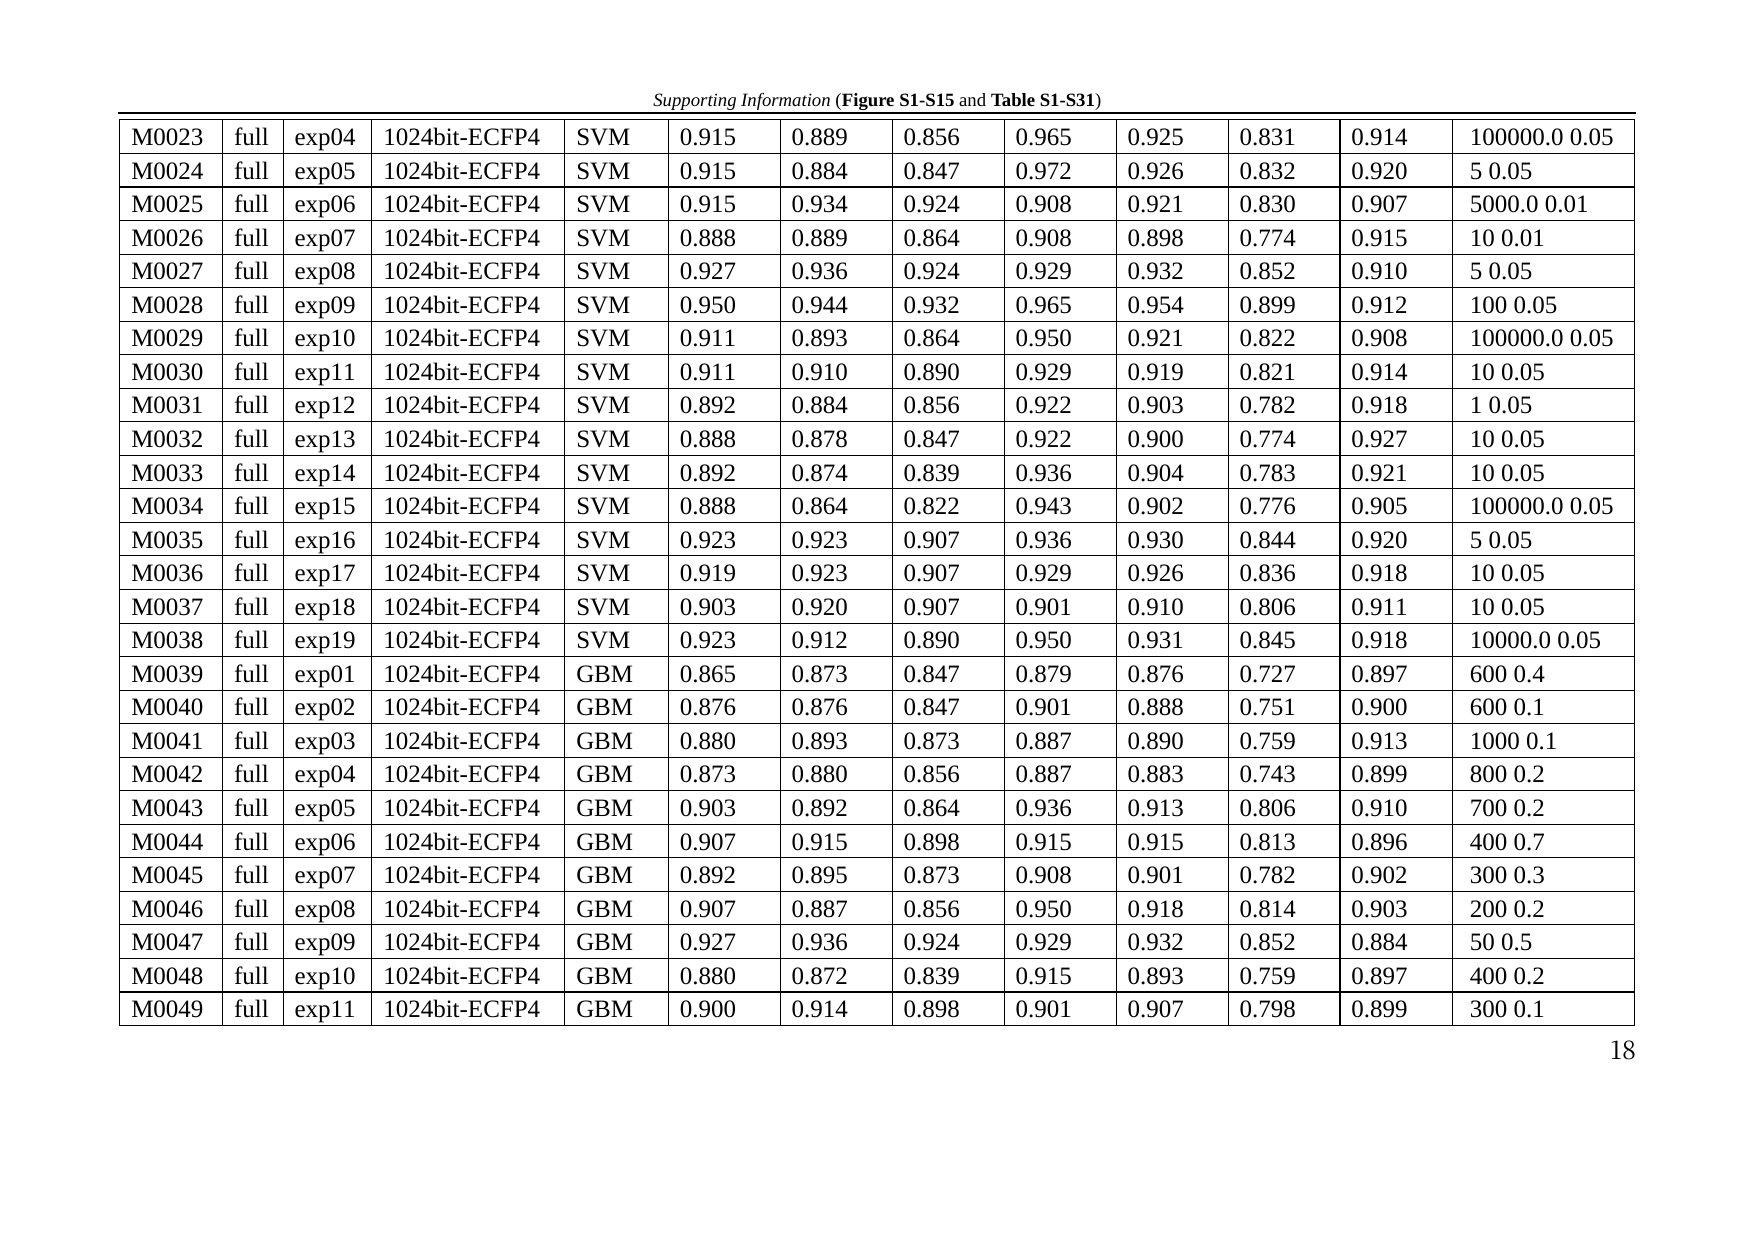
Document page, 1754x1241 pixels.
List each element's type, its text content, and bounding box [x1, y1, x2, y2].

table_cell 0.872 [781, 959, 892, 991]
table_cell 0.918 [1117, 892, 1228, 924]
table_cell 0.776 [1229, 489, 1339, 522]
table_cell 100000.0 0.05 [1453, 322, 1634, 354]
table_cell 0.798 [1229, 993, 1339, 1025]
table_cell 1024bit-ECFP4 [372, 489, 564, 522]
table_cell 0.944 [781, 288, 892, 321]
table_cell full [223, 892, 283, 924]
table_cell full [223, 188, 283, 220]
table_cell M0032 [120, 422, 222, 455]
table_cell SVM [565, 422, 668, 455]
table_cell M0043 [120, 791, 222, 824]
table_cell 0.930 [1117, 523, 1228, 555]
table_cell 0.915 [1005, 825, 1116, 857]
table_cell full [223, 422, 283, 455]
table_cell 1024bit-ECFP4 [372, 758, 564, 790]
table_cell full [223, 925, 283, 958]
table_cell 1024bit-ECFP4 [372, 422, 564, 455]
table_cell 0.890 [1117, 724, 1228, 757]
table_cell exp14 [284, 456, 371, 488]
table_cell full [223, 993, 283, 1025]
table_cell M0044 [120, 825, 222, 857]
table_cell 0.972 [1005, 154, 1116, 186]
table_cell 700 0.2 [1453, 791, 1634, 824]
table_cell 0.932 [1117, 925, 1228, 958]
table_cell exp13 [284, 422, 371, 455]
table_cell 5 0.05 [1453, 154, 1634, 186]
table_cell 50 0.5 [1453, 925, 1634, 958]
table_cell 0.950 [1005, 892, 1116, 924]
table_cell SVM [565, 154, 668, 186]
table_cell 5000.0 0.01 [1453, 188, 1634, 220]
table_cell 0.913 [1341, 724, 1452, 757]
table_cell 0.821 [1229, 355, 1339, 388]
table_cell 0.888 [669, 422, 780, 455]
table_cell SVM [565, 556, 668, 589]
table_cell 0.852 [1229, 255, 1339, 287]
table_cell exp10 [284, 959, 371, 991]
table_cell M0045 [120, 858, 222, 891]
table_cell GBM [565, 959, 668, 991]
table_cell 0.856 [893, 120, 1004, 153]
table_cell 0.924 [893, 925, 1004, 958]
table_cell 0.847 [893, 657, 1004, 689]
table_cell 0.915 [781, 825, 892, 857]
table_cell 0.903 [669, 590, 780, 622]
table_cell 0.931 [1117, 624, 1228, 656]
table_cell M0040 [120, 691, 222, 723]
table_cell exp10 [284, 322, 371, 354]
table_cell 0.921 [1117, 322, 1228, 354]
table_cell 100000.0 0.05 [1453, 489, 1634, 522]
table_cell 0.887 [1005, 758, 1116, 790]
table_cell M0036 [120, 556, 222, 589]
table_cell 0.830 [1229, 188, 1339, 220]
table_cell GBM [565, 892, 668, 924]
table_cell SVM [565, 221, 668, 253]
table_cell 100000.0 0.05 [1453, 120, 1634, 153]
table_cell exp11 [284, 355, 371, 388]
table_cell 0.759 [1229, 959, 1339, 991]
table_cell 1024bit-ECFP4 [372, 724, 564, 757]
table_cell 0.910 [781, 355, 892, 388]
table_cell 0.845 [1229, 624, 1339, 656]
table_cell 0.892 [669, 389, 780, 421]
table_cell 0.864 [893, 221, 1004, 253]
table_cell 0.873 [669, 758, 780, 790]
table_cell 0.920 [1341, 154, 1452, 186]
table_cell M0024 [120, 154, 222, 186]
table_cell 0.927 [669, 925, 780, 958]
table_cell SVM [565, 188, 668, 220]
table_cell 0.884 [781, 154, 892, 186]
table_cell 0.889 [781, 221, 892, 253]
table_cell 0.889 [781, 120, 892, 153]
table_cell full [223, 657, 283, 689]
table_cell full [223, 959, 283, 991]
table_cell 0.887 [1005, 724, 1116, 757]
table_cell 0.774 [1229, 221, 1339, 253]
table_cell 0.929 [1005, 925, 1116, 958]
table_cell 0.926 [1117, 154, 1228, 186]
table_cell 0.864 [893, 322, 1004, 354]
table_cell 0.923 [781, 523, 892, 555]
table_cell 0.783 [1229, 456, 1339, 488]
table_cell exp19 [284, 624, 371, 656]
table_cell M0027 [120, 255, 222, 287]
table_cell 0.890 [893, 624, 1004, 656]
table_cell full [223, 389, 283, 421]
table_cell exp17 [284, 556, 371, 589]
table_cell exp06 [284, 825, 371, 857]
table_cell SVM [565, 624, 668, 656]
table_cell GBM [565, 993, 668, 1025]
table_cell 0.743 [1229, 758, 1339, 790]
table_cell full [223, 322, 283, 354]
table_cell GBM [565, 724, 668, 757]
table_cell 0.890 [893, 355, 1004, 388]
table_cell 0.936 [1005, 791, 1116, 824]
table_cell M0029 [120, 322, 222, 354]
table_cell 10 0.05 [1453, 590, 1634, 622]
table_cell 400 0.2 [1453, 959, 1634, 991]
table_cell 0.921 [1117, 188, 1228, 220]
table_cell 0.900 [1341, 691, 1452, 723]
table_cell 200 0.2 [1453, 892, 1634, 924]
table_cell full [223, 791, 283, 824]
table_cell 0.926 [1117, 556, 1228, 589]
table_cell 1024bit-ECFP4 [372, 825, 564, 857]
table_cell exp16 [284, 523, 371, 555]
table_cell exp15 [284, 489, 371, 522]
table_cell 0.751 [1229, 691, 1339, 723]
table_cell 1024bit-ECFP4 [372, 120, 564, 153]
table_cell 0.865 [669, 657, 780, 689]
table_cell 0.907 [1341, 188, 1452, 220]
table_cell 0.924 [893, 188, 1004, 220]
table_cell 0.874 [781, 456, 892, 488]
table_cell exp08 [284, 255, 371, 287]
table_cell 0.884 [781, 389, 892, 421]
table_cell SVM [565, 590, 668, 622]
table_cell exp04 [284, 758, 371, 790]
table_cell GBM [565, 925, 668, 958]
table_cell 0.901 [1005, 691, 1116, 723]
table_cell SVM [565, 288, 668, 321]
table_cell 0.918 [1341, 556, 1452, 589]
table_cell 0.880 [781, 758, 892, 790]
table_cell 0.905 [1341, 489, 1452, 522]
table_cell M0034 [120, 489, 222, 522]
table_cell 0.929 [1005, 255, 1116, 287]
table_cell 0.910 [1341, 791, 1452, 824]
table_cell 10 0.05 [1453, 355, 1634, 388]
table_cell 0.950 [669, 288, 780, 321]
table_cell 0.727 [1229, 657, 1339, 689]
table_cell 0.897 [1341, 959, 1452, 991]
table_cell SVM [565, 489, 668, 522]
table_cell exp09 [284, 925, 371, 958]
table_cell exp09 [284, 288, 371, 321]
table_cell 0.782 [1229, 858, 1339, 891]
table_cell M0041 [120, 724, 222, 757]
table_cell 0.896 [1341, 825, 1452, 857]
table_cell 0.847 [893, 422, 1004, 455]
table_cell 1024bit-ECFP4 [372, 221, 564, 253]
table_cell 0.907 [893, 523, 1004, 555]
table_cell 10000.0 0.05 [1453, 624, 1634, 656]
table_cell 0.936 [1005, 523, 1116, 555]
table_cell 1024bit-ECFP4 [372, 389, 564, 421]
table_cell 10 0.01 [1453, 221, 1634, 253]
table_cell 0.929 [1005, 355, 1116, 388]
table_cell full [223, 758, 283, 790]
table_cell 0.774 [1229, 422, 1339, 455]
table_cell 1024bit-ECFP4 [372, 691, 564, 723]
table_cell 0.919 [1117, 355, 1228, 388]
table_cell 0.864 [893, 791, 1004, 824]
table_cell M0039 [120, 657, 222, 689]
table_cell 0.898 [893, 825, 1004, 857]
table_cell GBM [565, 825, 668, 857]
table_cell full [223, 355, 283, 388]
table_cell M0042 [120, 758, 222, 790]
table_cell 0.888 [1117, 691, 1228, 723]
table_cell 0.893 [1117, 959, 1228, 991]
table_cell 0.899 [1229, 288, 1339, 321]
table_cell M0031 [120, 389, 222, 421]
table_cell SVM [565, 255, 668, 287]
table_cell 0.879 [1005, 657, 1116, 689]
table_cell exp04 [284, 120, 371, 153]
table_cell 0.904 [1117, 456, 1228, 488]
table_cell 1024bit-ECFP4 [372, 188, 564, 220]
table_cell full [223, 523, 283, 555]
table_cell 0.836 [1229, 556, 1339, 589]
table_cell 0.832 [1229, 154, 1339, 186]
table_cell 0.903 [1117, 389, 1228, 421]
table_cell 0.892 [669, 858, 780, 891]
table_cell 0.903 [669, 791, 780, 824]
table_cell 1 0.05 [1453, 389, 1634, 421]
table_cell 0.920 [781, 590, 892, 622]
table_cell M0048 [120, 959, 222, 991]
table_cell 0.873 [893, 858, 1004, 891]
table_cell 0.878 [781, 422, 892, 455]
table_cell 300 0.1 [1453, 993, 1634, 1025]
table_cell 0.847 [893, 154, 1004, 186]
table_cell 0.912 [781, 624, 892, 656]
table_cell 0.908 [1005, 221, 1116, 253]
table_cell full [223, 255, 283, 287]
table_cell 0.856 [893, 892, 1004, 924]
table_cell 0.919 [669, 556, 780, 589]
table_cell 10 0.05 [1453, 556, 1634, 589]
table_cell 0.852 [1229, 925, 1339, 958]
table_cell 400 0.7 [1453, 825, 1634, 857]
table_cell 0.902 [1341, 858, 1452, 891]
table_cell exp07 [284, 858, 371, 891]
table_cell SVM [565, 355, 668, 388]
table_cell 5 0.05 [1453, 523, 1634, 555]
table_cell 1024bit-ECFP4 [372, 154, 564, 186]
table_cell 0.921 [1341, 456, 1452, 488]
table_cell 0.950 [1005, 322, 1116, 354]
table_cell 0.954 [1117, 288, 1228, 321]
table_cell 1000 0.1 [1453, 724, 1634, 757]
table_cell 0.924 [893, 255, 1004, 287]
table_cell 0.887 [781, 892, 892, 924]
table_cell 0.895 [781, 858, 892, 891]
table_cell 0.932 [893, 288, 1004, 321]
table_cell 0.822 [893, 489, 1004, 522]
table_cell 0.965 [1005, 288, 1116, 321]
table_cell full [223, 456, 283, 488]
table_cell 0.915 [669, 120, 780, 153]
table_cell 0.907 [893, 590, 1004, 622]
table_cell SVM [565, 456, 668, 488]
table_cell exp18 [284, 590, 371, 622]
table_cell full [223, 154, 283, 186]
table_cell full [223, 288, 283, 321]
table_cell exp03 [284, 724, 371, 757]
table_cell M0049 [120, 993, 222, 1025]
table_cell exp05 [284, 791, 371, 824]
table_cell 0.907 [669, 892, 780, 924]
table_cell 0.883 [1117, 758, 1228, 790]
table_cell 0.856 [893, 389, 1004, 421]
table_cell M0037 [120, 590, 222, 622]
table_cell 0.911 [669, 355, 780, 388]
table_cell 10 0.05 [1453, 456, 1634, 488]
table_cell 0.888 [669, 489, 780, 522]
table_cell 0.873 [893, 724, 1004, 757]
table_cell 0.914 [1341, 355, 1452, 388]
table_cell 0.831 [1229, 120, 1339, 153]
table_cell 1024bit-ECFP4 [372, 590, 564, 622]
table_cell 0.806 [1229, 590, 1339, 622]
table_cell GBM [565, 657, 668, 689]
table_cell 0.923 [669, 523, 780, 555]
table_cell 0.903 [1341, 892, 1452, 924]
table_cell exp07 [284, 221, 371, 253]
table_cell 0.839 [893, 959, 1004, 991]
table_cell exp06 [284, 188, 371, 220]
table_cell 0.901 [1117, 858, 1228, 891]
table_cell full [223, 556, 283, 589]
table_cell 0.932 [1117, 255, 1228, 287]
table_cell 0.898 [1117, 221, 1228, 253]
table_cell 0.920 [1341, 523, 1452, 555]
table_cell 1024bit-ECFP4 [372, 556, 564, 589]
table_cell 0.901 [1005, 590, 1116, 622]
table_cell M0026 [120, 221, 222, 253]
table_cell 1024bit-ECFP4 [372, 456, 564, 488]
table_cell 0.943 [1005, 489, 1116, 522]
table_cell M0035 [120, 523, 222, 555]
table_cell 0.929 [1005, 556, 1116, 589]
table_cell SVM [565, 523, 668, 555]
table_cell 0.898 [893, 993, 1004, 1025]
table_cell 1024bit-ECFP4 [372, 657, 564, 689]
table_cell 0.914 [781, 993, 892, 1025]
table_cell exp12 [284, 389, 371, 421]
table_cell 0.912 [1341, 288, 1452, 321]
table_cell 0.927 [669, 255, 780, 287]
table_cell 0.844 [1229, 523, 1339, 555]
table_cell 1024bit-ECFP4 [372, 624, 564, 656]
table_cell full [223, 825, 283, 857]
table_cell 0.902 [1117, 489, 1228, 522]
table_cell 300 0.3 [1453, 858, 1634, 891]
table_cell 0.759 [1229, 724, 1339, 757]
table_cell 0.900 [1117, 422, 1228, 455]
table_cell 1024bit-ECFP4 [372, 355, 564, 388]
table_cell 0.876 [669, 691, 780, 723]
table_cell 0.873 [781, 657, 892, 689]
table_cell GBM [565, 791, 668, 824]
table_cell 0.893 [781, 724, 892, 757]
table_cell 1024bit-ECFP4 [372, 959, 564, 991]
table_cell 0.910 [1117, 590, 1228, 622]
table_cell M0038 [120, 624, 222, 656]
table_cell 100 0.05 [1453, 288, 1634, 321]
table_cell 0.915 [1005, 959, 1116, 991]
table_cell M0030 [120, 355, 222, 388]
table_cell 1024bit-ECFP4 [372, 892, 564, 924]
table_cell 0.892 [781, 791, 892, 824]
table_cell 1024bit-ECFP4 [372, 993, 564, 1025]
table_cell 0.936 [781, 925, 892, 958]
table_cell 0.899 [1341, 758, 1452, 790]
table_cell 0.908 [1005, 858, 1116, 891]
table_cell 0.884 [1341, 925, 1452, 958]
table_cell 0.901 [1005, 993, 1116, 1025]
table_cell exp08 [284, 892, 371, 924]
table_cell 0.913 [1117, 791, 1228, 824]
table_cell 0.876 [781, 691, 892, 723]
table_cell 0.806 [1229, 791, 1339, 824]
table_cell 0.814 [1229, 892, 1339, 924]
table_cell SVM [565, 120, 668, 153]
table_cell 0.915 [669, 154, 780, 186]
table_cell 0.923 [781, 556, 892, 589]
table_cell 0.864 [781, 489, 892, 522]
table_cell 10 0.05 [1453, 422, 1634, 455]
table_cell 0.897 [1341, 657, 1452, 689]
table_cell exp11 [284, 993, 371, 1025]
table_cell 0.910 [1341, 255, 1452, 287]
table_cell 0.847 [893, 691, 1004, 723]
table_cell GBM [565, 858, 668, 891]
table_cell 0.880 [669, 724, 780, 757]
table_cell SVM [565, 389, 668, 421]
table_cell 0.907 [669, 825, 780, 857]
table_cell 1024bit-ECFP4 [372, 925, 564, 958]
table_cell 0.965 [1005, 120, 1116, 153]
table_cell 0.856 [893, 758, 1004, 790]
table_cell M0046 [120, 892, 222, 924]
table_cell full [223, 624, 283, 656]
table_cell 0.822 [1229, 322, 1339, 354]
table_cell M0023 [120, 120, 222, 153]
table_cell 0.839 [893, 456, 1004, 488]
table_cell 0.936 [781, 255, 892, 287]
table_cell SVM [565, 322, 668, 354]
table_cell 0.936 [1005, 456, 1116, 488]
table_cell 600 0.1 [1453, 691, 1634, 723]
table_cell 0.934 [781, 188, 892, 220]
table_cell M0028 [120, 288, 222, 321]
table_cell 0.908 [1005, 188, 1116, 220]
table_cell 0.888 [669, 221, 780, 253]
table_cell 0.782 [1229, 389, 1339, 421]
table_cell 0.911 [669, 322, 780, 354]
table_cell full [223, 120, 283, 153]
table_cell 600 0.4 [1453, 657, 1634, 689]
table_cell M0047 [120, 925, 222, 958]
table_cell 1024bit-ECFP4 [372, 322, 564, 354]
table_cell 0.914 [1341, 120, 1452, 153]
table_cell 0.950 [1005, 624, 1116, 656]
table_cell GBM [565, 758, 668, 790]
table_cell exp05 [284, 154, 371, 186]
table_cell 0.922 [1005, 422, 1116, 455]
table_cell 0.900 [669, 993, 780, 1025]
table_cell 0.892 [669, 456, 780, 488]
table_cell 5 0.05 [1453, 255, 1634, 287]
table_cell GBM [565, 691, 668, 723]
table_cell 0.925 [1117, 120, 1228, 153]
table_cell full [223, 691, 283, 723]
table_cell full [223, 590, 283, 622]
table_cell 0.907 [893, 556, 1004, 589]
table_cell 0.911 [1341, 590, 1452, 622]
table_cell 0.876 [1117, 657, 1228, 689]
table_cell 0.915 [1117, 825, 1228, 857]
table_cell 0.899 [1341, 993, 1452, 1025]
table_cell full [223, 724, 283, 757]
table_cell 1024bit-ECFP4 [372, 791, 564, 824]
table_cell 0.915 [1341, 221, 1452, 253]
table_cell 0.908 [1341, 322, 1452, 354]
table_cell 0.880 [669, 959, 780, 991]
table_cell 1024bit-ECFP4 [372, 523, 564, 555]
table_cell 0.813 [1229, 825, 1339, 857]
table_cell exp02 [284, 691, 371, 723]
table_cell full [223, 858, 283, 891]
table_cell 0.922 [1005, 389, 1116, 421]
table_cell 0.893 [781, 322, 892, 354]
table_cell M0033 [120, 456, 222, 488]
table_cell 0.918 [1341, 389, 1452, 421]
table_cell 0.927 [1341, 422, 1452, 455]
table_cell 1024bit-ECFP4 [372, 255, 564, 287]
table_cell exp01 [284, 657, 371, 689]
table_cell 800 0.2 [1453, 758, 1634, 790]
table_cell 1024bit-ECFP4 [372, 858, 564, 891]
table_cell full [223, 221, 283, 253]
table_cell M0025 [120, 188, 222, 220]
table_cell 0.915 [669, 188, 780, 220]
table_cell full [223, 489, 283, 522]
table_cell 0.907 [1117, 993, 1228, 1025]
table_cell 0.918 [1341, 624, 1452, 656]
table_cell 1024bit-ECFP4 [372, 288, 564, 321]
table_cell 0.923 [669, 624, 780, 656]
